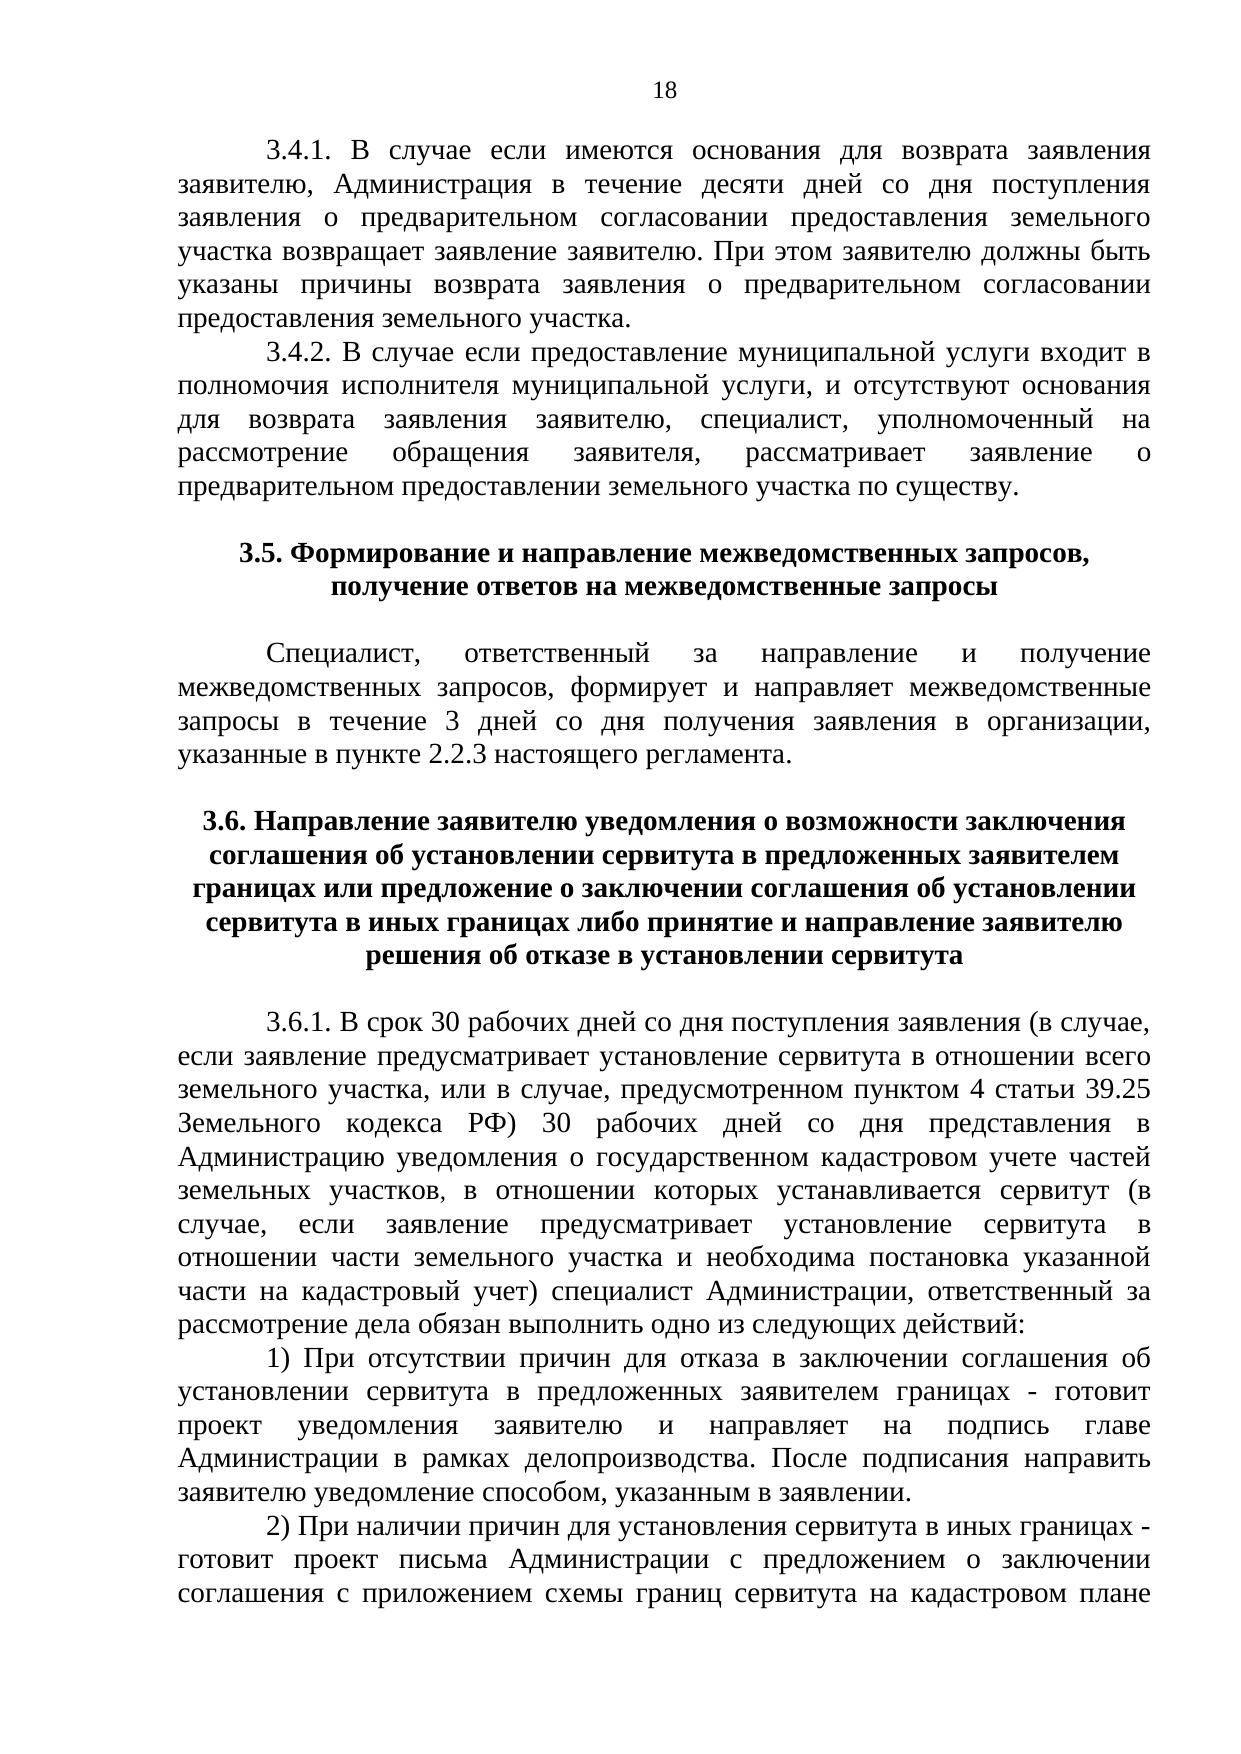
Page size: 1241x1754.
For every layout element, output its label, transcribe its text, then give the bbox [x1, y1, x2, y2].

text 3.4.2. В случае если предоставление муниципальной услуги входит в полномочия исполнителя муниципальной услуги, и отсутствуют основания для возврата заявления заявителю, специалист, уполномоченный на рассмотрение обращения заявителя, рассматривает заявление о предварительном предоставлении земельного участка по существу. [177, 334, 1152, 501]
text 1) При отсутствии причин для отказа в заключении соглашения об установлении сервитута в предложенных заявителем границах - готовит проект уведомления заявителю и направляет на подпись главе Администрации в рамках делопроизводства. После подписания направить заявителю уведомление способом, указанным в заявлении. [177, 1340, 1152, 1508]
text 3.6. Направление заявителю уведомления о возможности заключения соглашения об установлении сервитута в предложенных заявителем границах или предложение о заключении соглашения об установлении сервитута в иных границах либо принятие и направление заявителю решения об отказе в установлении сервитута [177, 803, 1152, 971]
text Специалист, ответственный за направление и получение межведомственных запросов, формирует и направляет межведомственные запросы в течение 3 дней со дня получения заявления в организации, указанные в пункте 2.2.3 настоящего регламента. [177, 636, 1152, 770]
text 3.5. Формирование и направление межведомственных запросов, получение ответов на межведомственные запросы [177, 535, 1152, 602]
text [177, 1508, 1152, 1608]
text 3.6.1. В срок 30 рабочих дней со дня поступления заявления (в случае, если заявление предусматривает установление сервитута в отношении всего земельного участка, или в случае, предусмотренном пунктом 4 статьи 39.25 Земельного кодекса РФ) 30 рабочих дней со дня представления в Администрацию уведомления о государственном кадастровом учете частей земельных участков, в отношении которых устанавливается сервитут (в случае, если заявление предусматривает установление сервитута в отношении части земельного участка и необходима постановка указанной части на кадастровый учет) специалист Администрации, ответственный за рассмотрение дела обязан выполнить одно из следующих действий: [177, 1004, 1152, 1340]
text 3.4.1. В случае если имеются основания для возврата заявления заявителю, Администрация в течение десяти дней со дня поступления заявления о предварительном согласовании предоставления земельного участка возвращает заявление заявителю. При этом заявителю должны быть указаны причины возврата заявления о предварительном согласовании предоставления земельного участка. [177, 132, 1152, 334]
